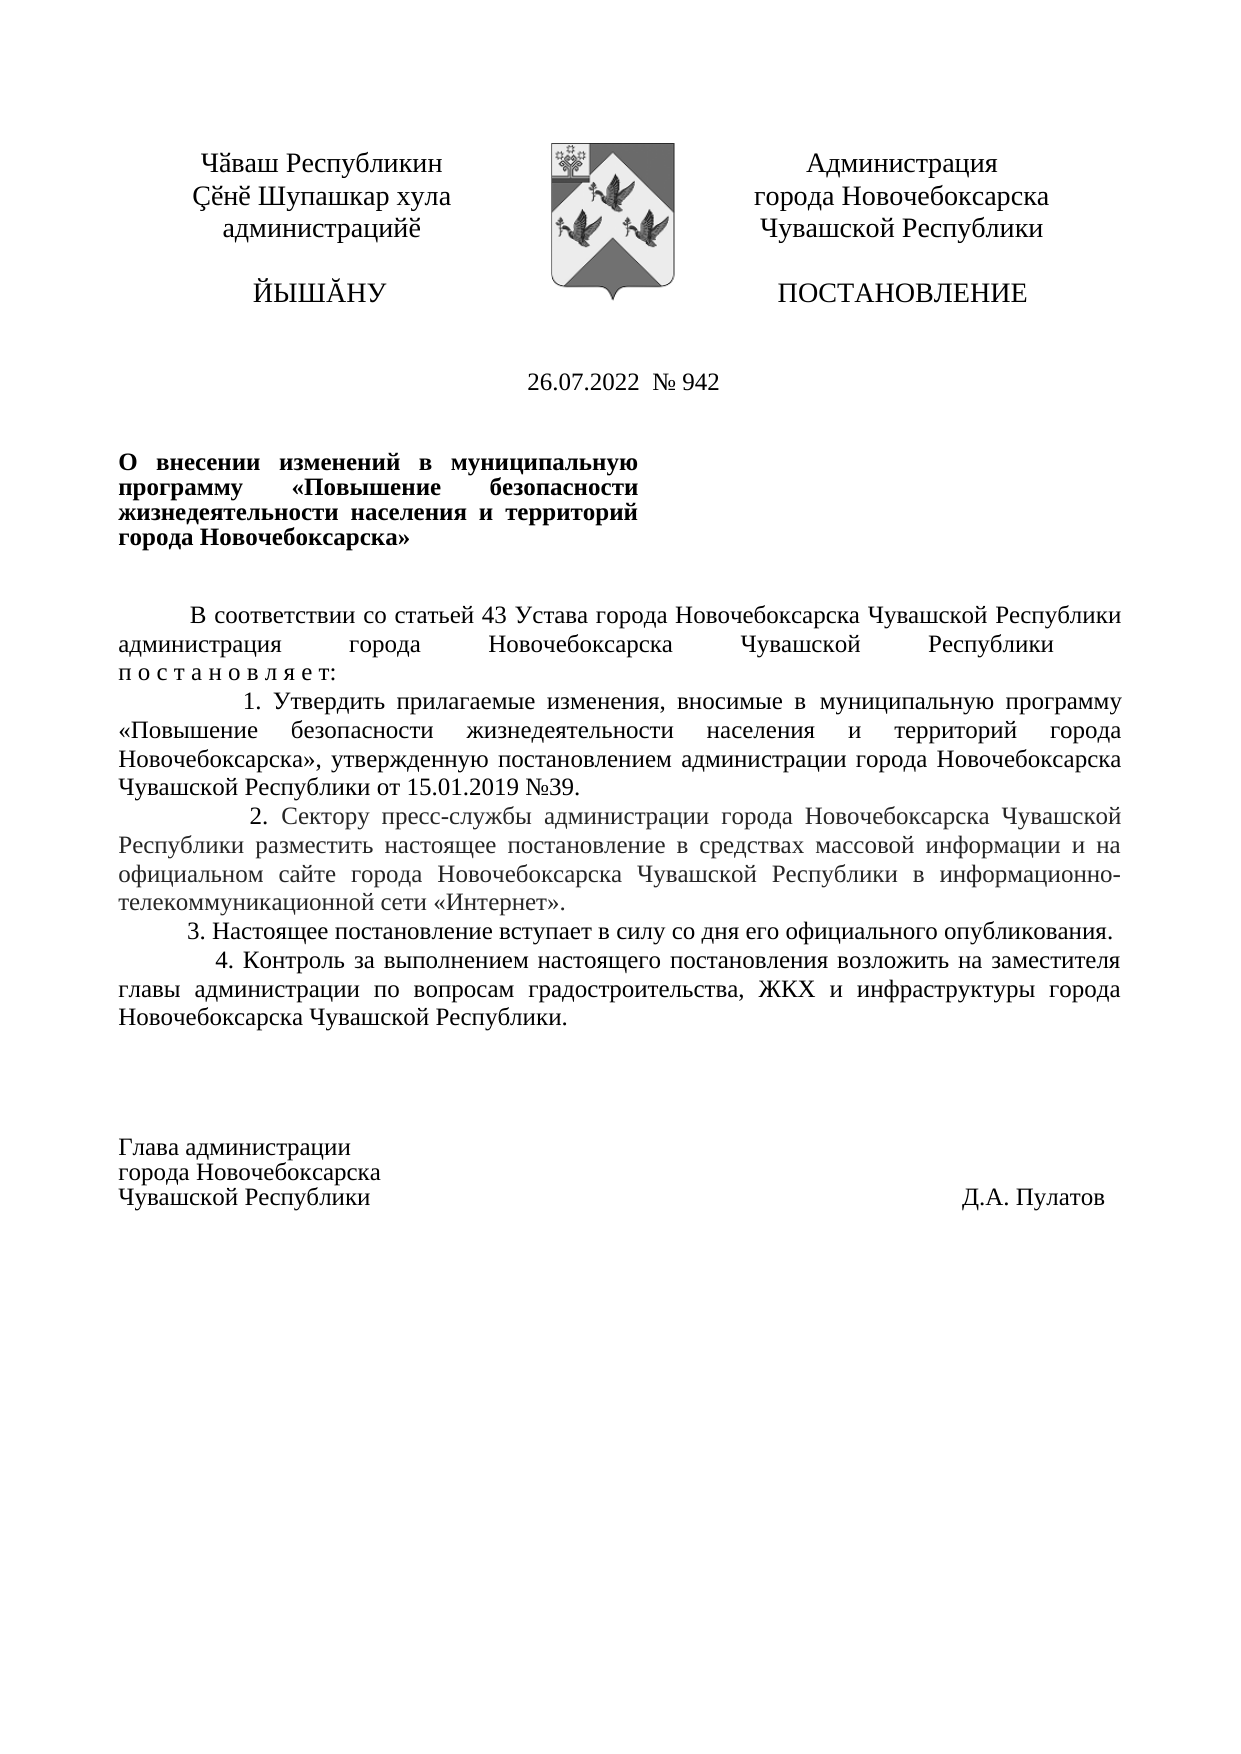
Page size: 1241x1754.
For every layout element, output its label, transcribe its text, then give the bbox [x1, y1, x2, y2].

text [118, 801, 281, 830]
table_header [536, 115, 692, 339]
text Чувашской Республики Д.А. Пулатов [118, 1185, 1122, 1210]
text 2. Сектору пресс-службы администрации города Новочебоксарска Чувашской Республики разместить настоящее постановление в средствах массовой информации и на официальном сайте города Новочебоксарска Чувашской Республики в информационно-телекоммуникационной сети «Интернет». [118, 887, 1122, 916]
table_header Чӑваш Республикин Çӗнӗ Шупашкар хула администрацийӗ ЙЫШᾸНУ [107, 115, 536, 339]
table_header О внесении изменений в муниципальную программу «Повышение безопасности жизнедеятельности населения и территорий города Новочебоксарска» [107, 425, 650, 550]
text В соответствии со статьей 43 Устава города Новочебоксарска Чувашской Республики администрация города Новочебоксарска Чувашской Республики п о с т а н о в л я е т: [118, 600, 1122, 686]
text 1. Утвердить прилагаемые изменения, вносимые в муниципальную программу «Повышение безопасности жизнедеятельности населения и территорий города Новочебоксарска», утвержденную постановлением администрации города Новочебоксарска Чувашской Республики от 15.01.2019 №39. [118, 686, 1122, 801]
text города Новочебоксарска [118, 1160, 1122, 1185]
text 4. Контроль за выполнением настоящего постановления возложить на заместителя главы администрации по вопросам градостроительства, ЖКХ и инфраструктуры города Новочебоксарска Чувашской Республики. [118, 945, 1122, 1031]
text Глава администрации [118, 1135, 1122, 1160]
table_header Администрация города Новочебоксарска Чувашской Республики ПОСТАНОВЛЕНИЕ [693, 115, 1111, 339]
text 26.07.2022 № 942 [118, 367, 1122, 396]
text 3. Настоящее постановление вступает в силу со дня его официального опубликования. [118, 916, 1122, 945]
